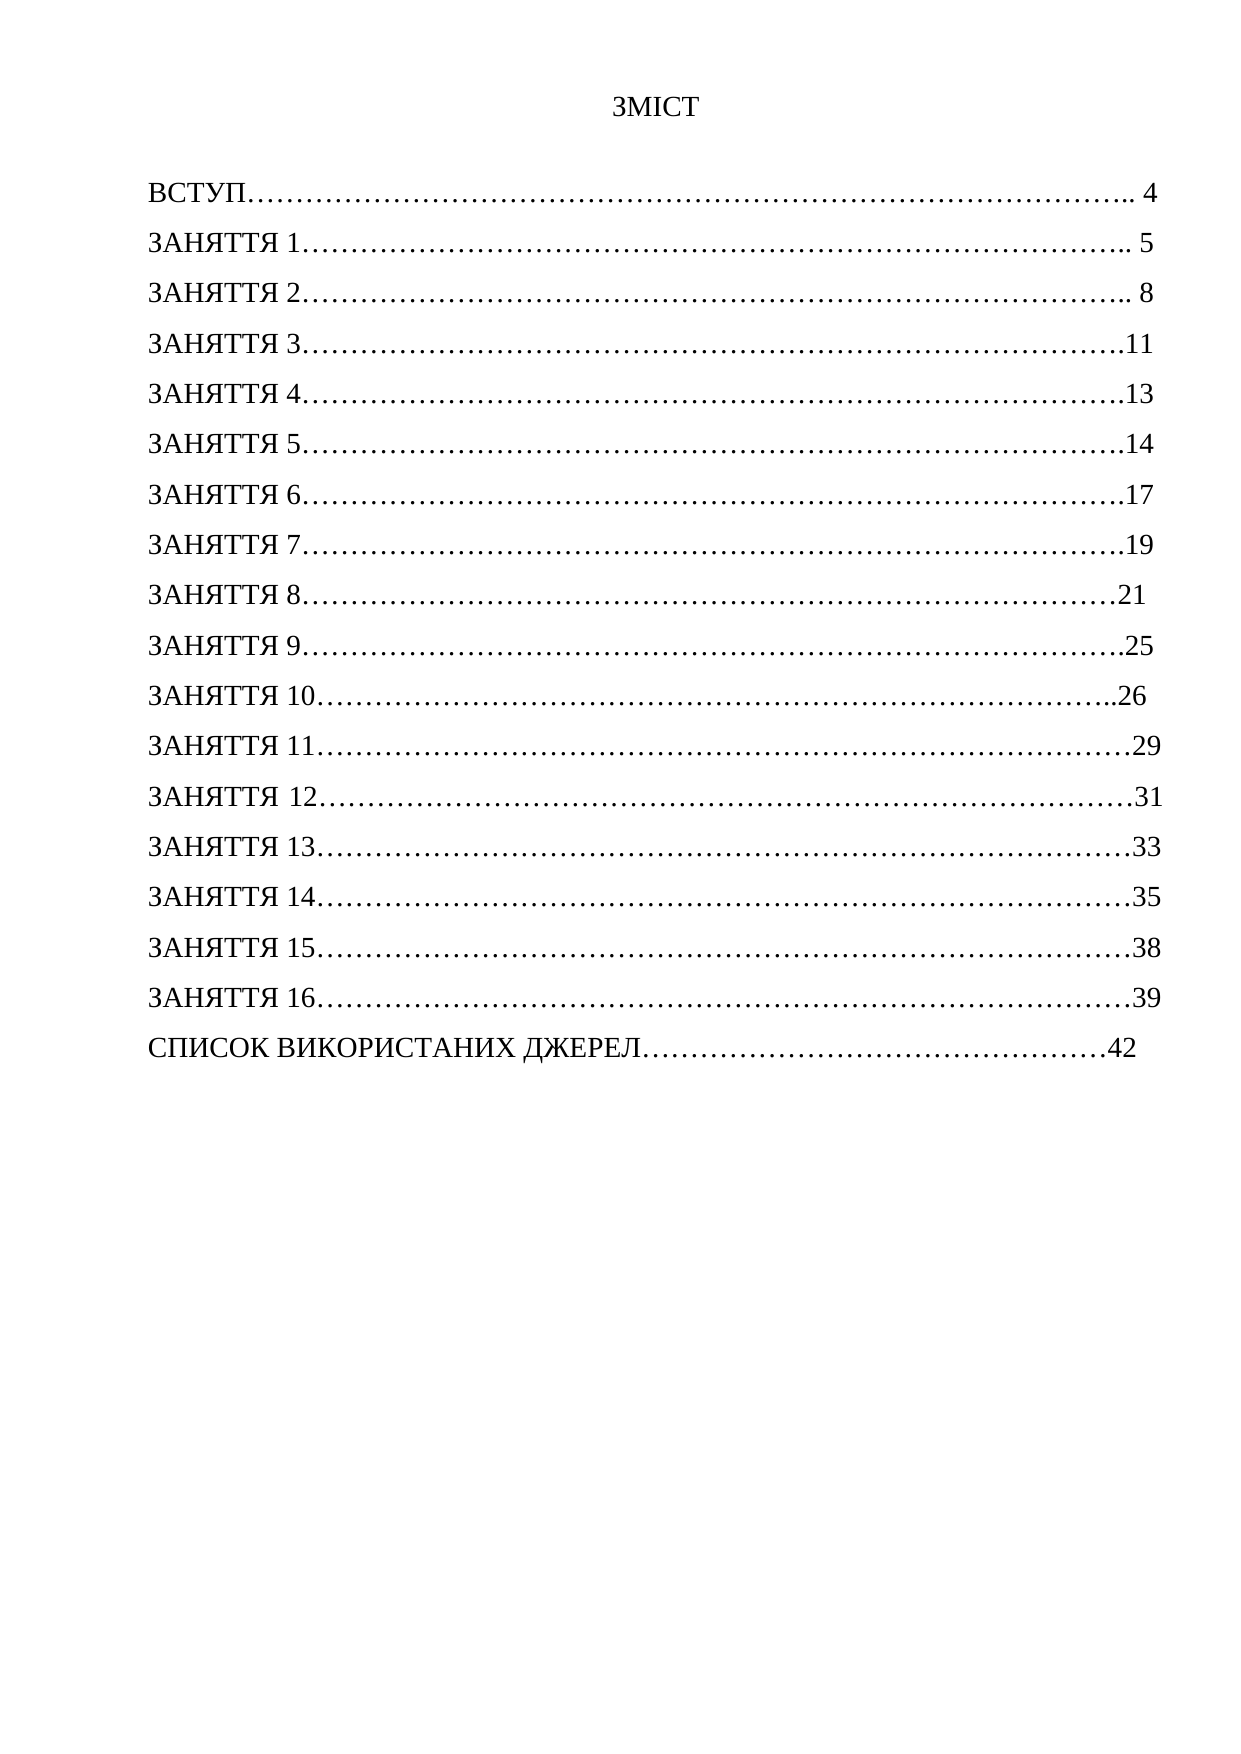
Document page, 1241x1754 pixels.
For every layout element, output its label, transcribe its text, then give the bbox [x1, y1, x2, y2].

text ЗАНЯТТЯ 1………………………………………………………………………….. 5 [148, 225, 1163, 259]
text ЗАНЯТТЯ 4………………………………………………………………………….13 [148, 376, 1163, 410]
text ЗАНЯТТЯ 5………………………………………………………………………….14 [148, 427, 1163, 460]
text ЗАНЯТТЯ 8…………………………………………………………………………21 [148, 577, 1163, 611]
text ЗАНЯТТЯ 9………………………………………………………………………….25 [148, 628, 1163, 661]
text ЗАНЯТТЯ 2………………………………………………………………………….. 8 [148, 276, 1163, 309]
text ЗАНЯТТЯ 7………………………………………………………………………….19 [148, 527, 1163, 561]
text ВСТУП……………………………………………………………………………….. 4 [148, 175, 1163, 208]
text ЗМІСТ [148, 89, 1163, 122]
text ЗАНЯТТЯ 15…………………………………………………………………………38 [148, 930, 1163, 963]
text ЗАНЯТТЯ 10………………………………………………………………………..26 [148, 678, 1163, 712]
text ЗАНЯТТЯ 12…………………………………………………………………………31 ЗАНЯТТЯ 13…………………………………………………………………………33 [148, 779, 1163, 863]
text ЗАНЯТТЯ 14…………………………………………………………………………35 [148, 879, 1163, 913]
text СПИСОК ВИКОРИСТАНИХ ДЖЕРЕЛ…………………………………………42 [148, 1030, 1163, 1064]
text ЗАНЯТТЯ 3………………………………………………………………………….11 [148, 326, 1163, 359]
text ЗАНЯТТЯ 6………………………………………………………………………….17 [148, 477, 1163, 510]
text ЗАНЯТТЯ 11…………………………………………………………………………29 [148, 728, 1163, 762]
text ЗАНЯТТЯ 16…………………………………………………………………………39 [148, 980, 1163, 1013]
